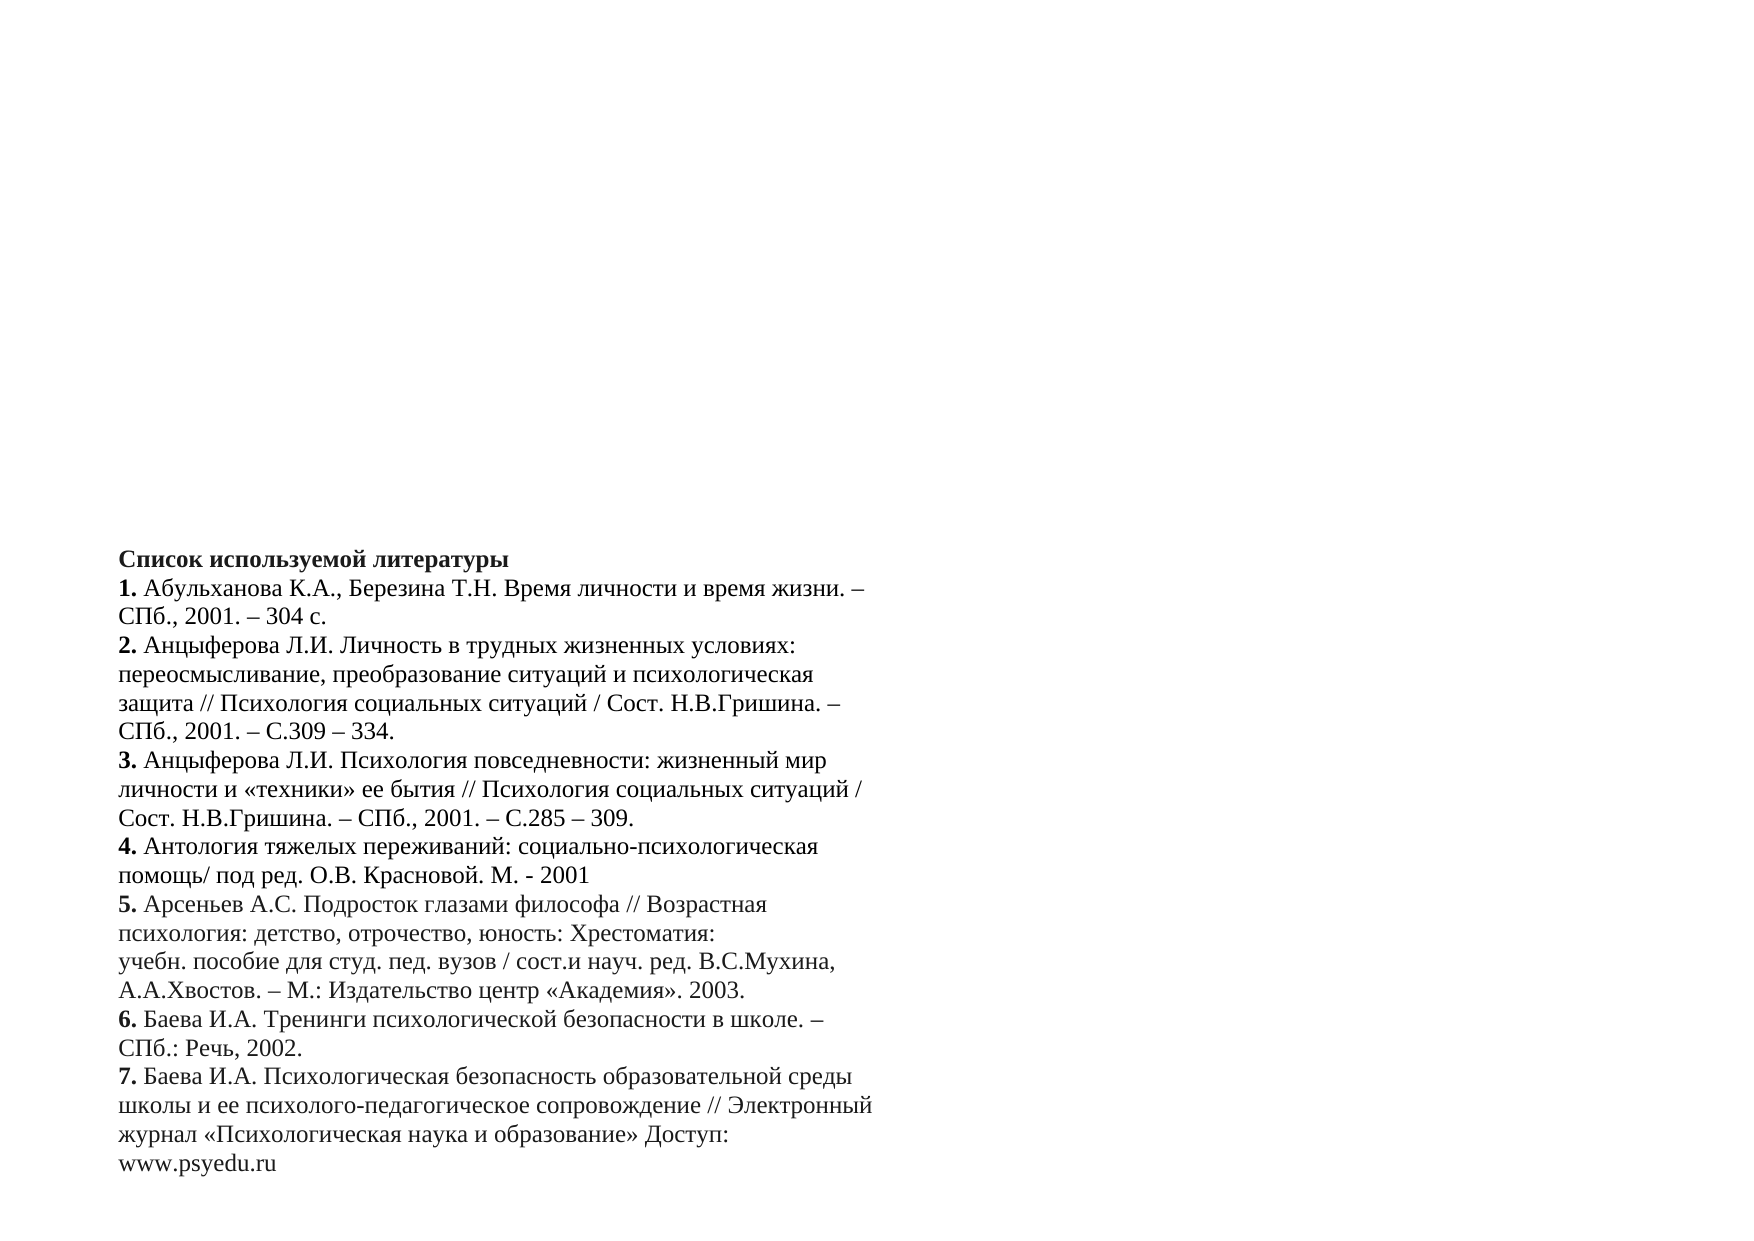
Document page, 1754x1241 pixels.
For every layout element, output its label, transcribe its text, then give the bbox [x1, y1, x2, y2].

text журнал «Психологическая наука и образование» Доступ: [118, 1119, 1636, 1148]
text 2. Анцыферова Л.И. Личность в трудных жизненных условиях: [118, 630, 1636, 659]
text А.А.Хвостов. – М.: Издательство центр «Академия». 2003. [118, 975, 1636, 1004]
text учебн. пособие для студ. пед. вузов / сост.и науч. ред. В.С.Мухина, [118, 946, 1636, 975]
text СПб., 2001. – 304 с. [118, 601, 1636, 630]
text школы и ее психолого-педагогическое сопровождение // Электронный [118, 1090, 1636, 1119]
text СПб., 2001. – С.309 – 334. [118, 716, 1636, 745]
text личности и «техники» ее бытия // Психология социальных ситуаций / [118, 774, 1636, 803]
text 5. Арсеньев А.С. Подросток глазами философа // Возрастная [118, 889, 1636, 918]
text защита // Психология социальных ситуаций / Сост. Н.В.Гришина. – [118, 688, 1636, 716]
text 3. Анцыферова Л.И. Психология повседневности: жизненный мир [118, 745, 1636, 774]
text Список используемой литературы [118, 544, 1636, 573]
text Сост. Н.В.Гришина. – СПб., 2001. – С.285 – 309. [118, 803, 1636, 831]
text СПб.: Речь, 2002. [118, 1033, 1636, 1061]
text психология: детство, отрочество, юность: Хрестоматия: [118, 918, 1636, 946]
text 7. Баева И.А. Психологическая безопасность образовательной среды [118, 1061, 1636, 1090]
text www.psyedu.ru [118, 1148, 1636, 1176]
text 1. Абульханова К.А., Березина Т.Н. Время личности и время жизни. – [118, 573, 1636, 601]
text 6. Баева И.А. Тренинги психологической безопасности в школе. – [118, 1004, 1636, 1033]
text 4. Антология тяжелых переживаний: социально-психологическая [118, 831, 1636, 860]
text помощь/ под ред. О.В. Красновой. М. - 2001 [118, 860, 1636, 889]
text переосмысливание, преобразование ситуаций и психологическая [118, 659, 1636, 688]
